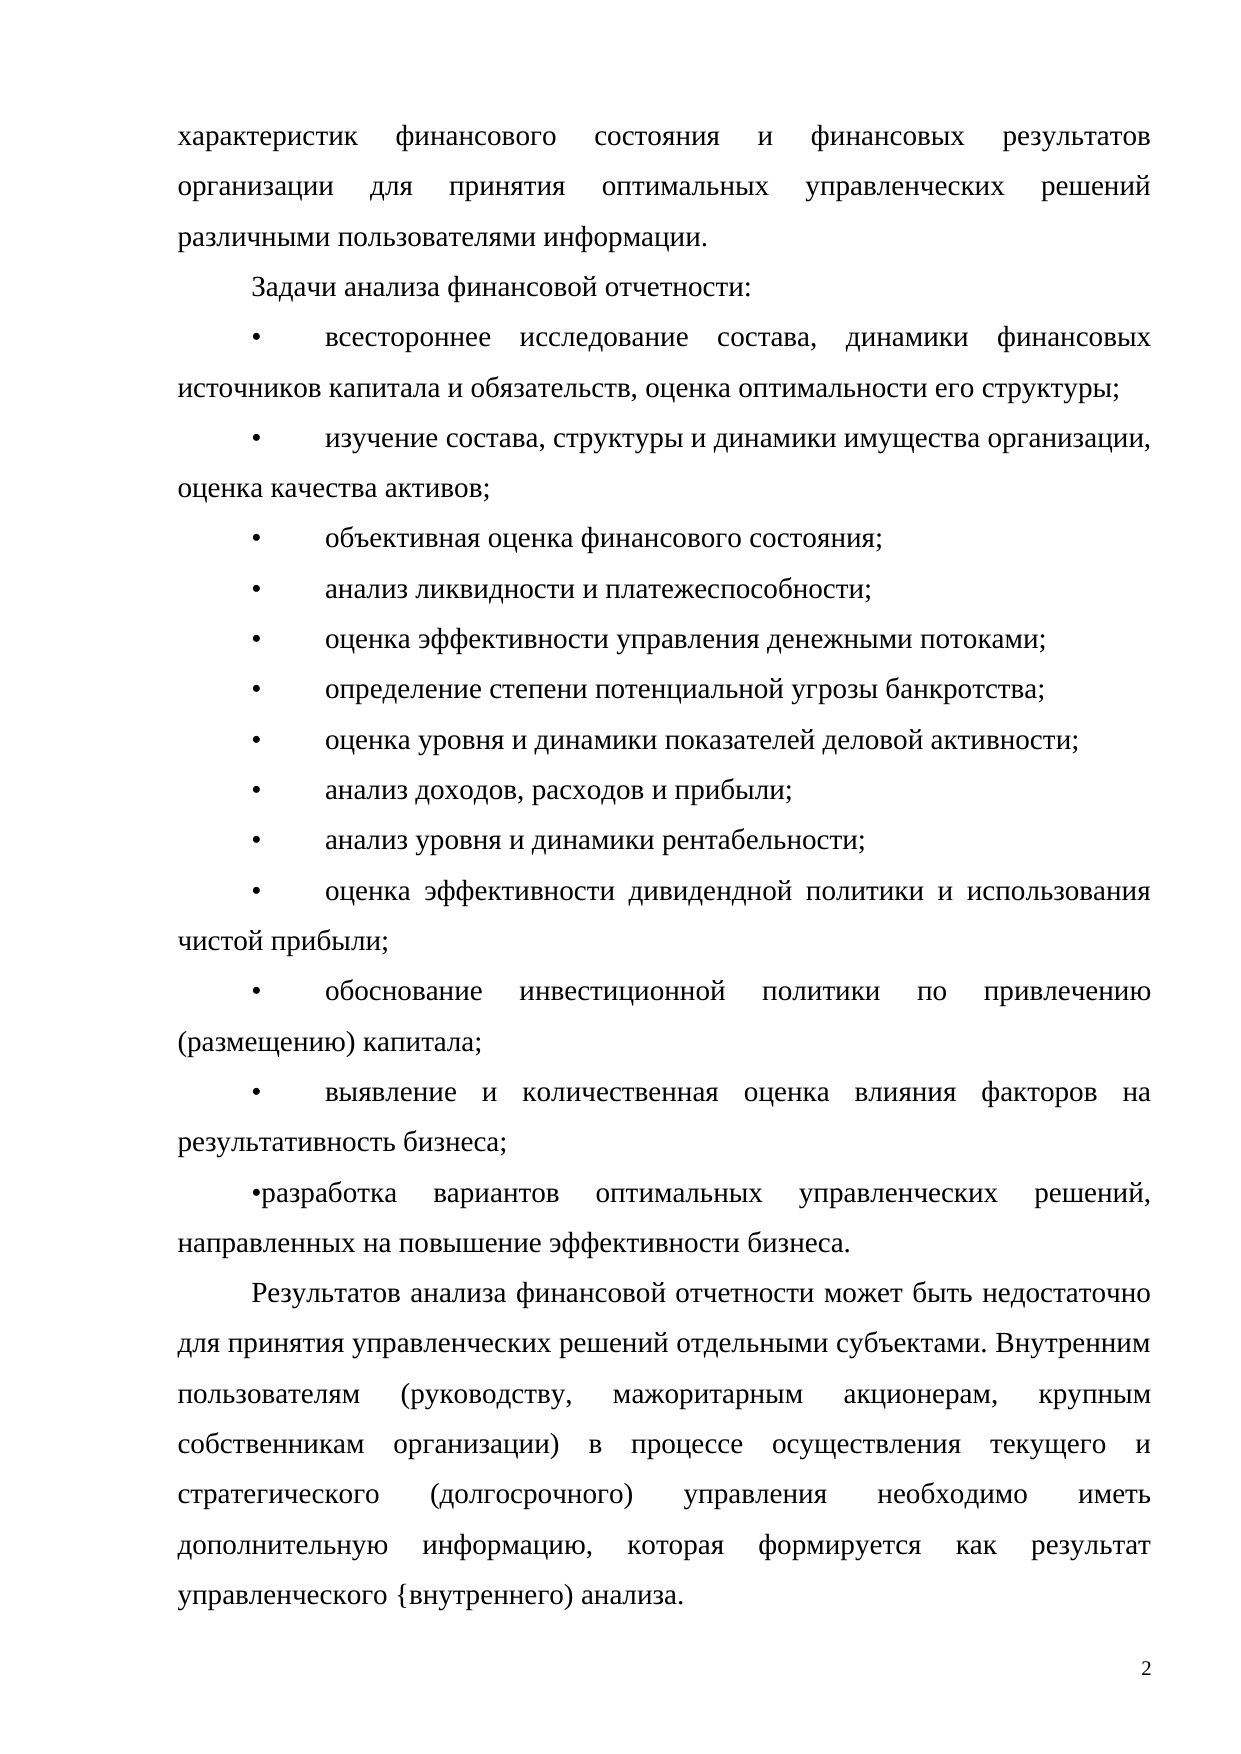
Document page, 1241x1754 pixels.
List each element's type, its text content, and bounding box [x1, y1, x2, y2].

list оценка уровня и динамики показателей деловой активности; [177, 722, 1152, 755]
list всестороннее исследование состава, динамики финансовых источников капитала и обязательств, оценка оптимальности его структуры; [177, 319, 1152, 403]
list определение степени потенциальной угрозы банкротства; [177, 672, 1152, 705]
text Задачи анализа финансовой отчетности: [177, 269, 1152, 303]
text Результатов анализа финансовой отчетности может быть недостаточно для принятия управленческих решений отдельными субъектами. Внутренним пользователям (руководству, мажоритарным акционерам, крупным собственникам организации) в процессе осуществления текущего и стратегического (долгосрочного) управления необходимо иметь дополнительную информацию, которая формируется как результат управленческого {внутреннего) анализа. [177, 1275, 1152, 1611]
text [177, 118, 1152, 252]
list оценка эффективности дивидендной политики и использования чистой прибыли; [177, 873, 1152, 957]
list анализ ликвидности и платежеспособности; [177, 571, 1152, 604]
list изучение состава, структуры и динамики имущества организации, оценка качества активов; [177, 420, 1152, 504]
list анализ доходов, расходов и прибыли; [177, 772, 1152, 806]
list анализ уровня и динамики рентабельности; [177, 822, 1152, 856]
text •разработка вариантов оптимальных управленческих решений, направленных на повышение эффективности бизнеса. [177, 1175, 1152, 1258]
list оценка эффективности управления денежными потоками; [177, 621, 1152, 655]
list выявление и количественная оценка влияния факторов на результативность бизнеса; [177, 1074, 1152, 1158]
list объективная оценка финансового состояния; [177, 521, 1152, 554]
list обоснование инвестиционной политики по привлечению (размещению) капитала; [177, 973, 1152, 1057]
